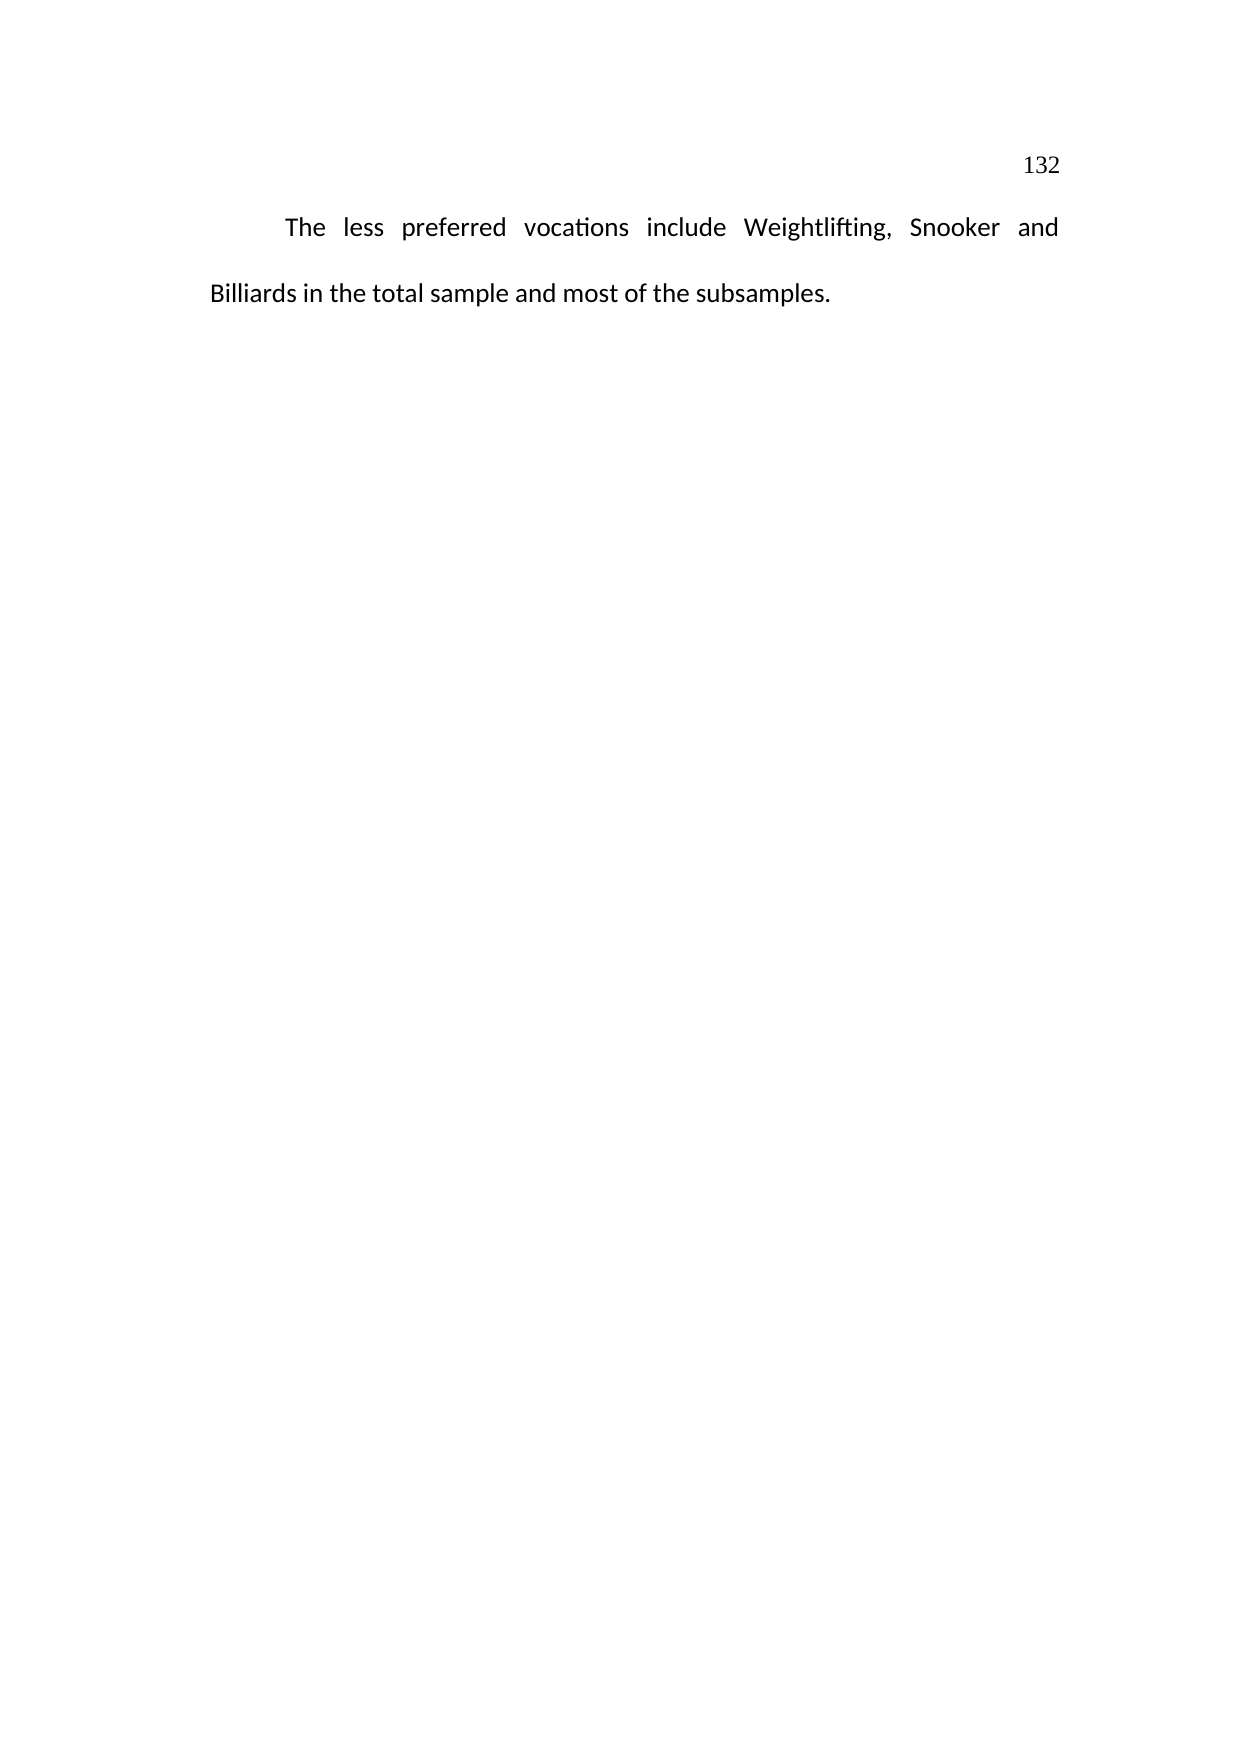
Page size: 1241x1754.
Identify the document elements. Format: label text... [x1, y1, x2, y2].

text The less preferred vocations include Weightlifting, Snooker and Billiards in the total sample and most of the subsamples. [210, 210, 1060, 309]
